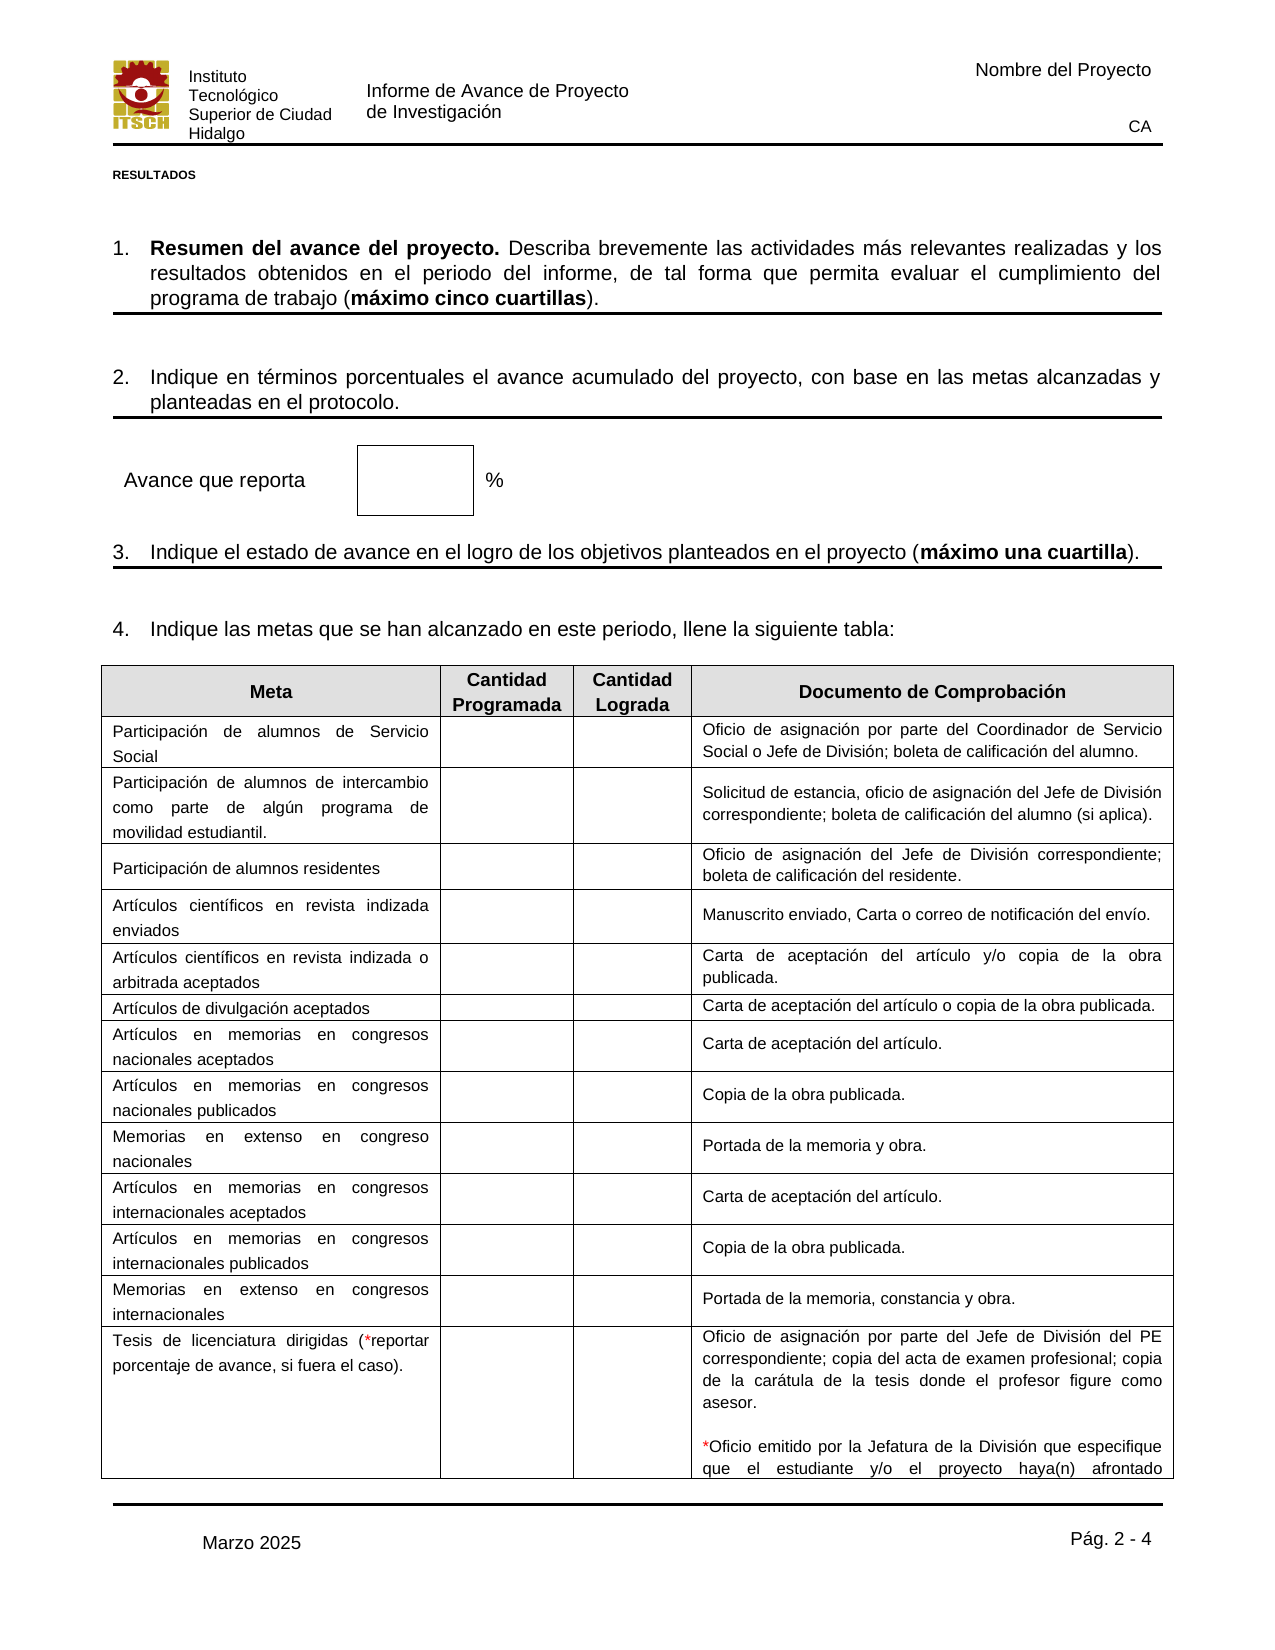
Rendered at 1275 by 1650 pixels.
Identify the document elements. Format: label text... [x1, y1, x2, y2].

table_cell [441, 944, 573, 993]
table_cell Artículos de divulgación aceptados [102, 995, 440, 1019]
table_cell [574, 890, 691, 942]
table_cell Copia de la obra publicada. [692, 1072, 1173, 1122]
list Indique el estado de avance en el logro de los objetivos planteados en el proyecto (máximo una cuartilla). [112, 540, 1162, 569]
picture [112, 59, 170, 130]
table_header Cantidad Lograda [574, 666, 691, 716]
table_cell [441, 1174, 573, 1224]
table_header Documento de Comprobación [692, 666, 1173, 716]
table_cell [102, 1327, 440, 1478]
table_cell Carta de aceptación del artículo. [692, 1021, 1173, 1071]
table_cell Artículos científicos en revista indizada o arbitrada aceptados [102, 944, 440, 993]
table_cell [574, 1276, 691, 1326]
table_cell [441, 1021, 573, 1071]
table_cell [441, 768, 573, 843]
table_cell [574, 1327, 691, 1478]
table_cell [441, 717, 573, 767]
table_cell Artículos científicos en revista indizada enviados [102, 890, 440, 942]
table_cell Copia de la obra publicada. [692, 1225, 1173, 1275]
table_cell Artículos en memorias en congresos internacionales aceptados [102, 1174, 440, 1224]
table_cell Portada de la memoria, constancia y obra. [692, 1276, 1173, 1326]
table_cell Participación de alumnos residentes [102, 844, 440, 889]
table_cell Memorias en extenso en congresos internacionales [102, 1276, 440, 1326]
table_cell [574, 944, 691, 993]
list Resumen del avance del proyecto. Describa brevemente las actividades más relevantes realizadas y los resultados obtenidos en el periodo del informe, de tal forma que permita evaluar el cumplimiento del programa de trabajo (máximo cinco cuartillas). [112, 235, 1162, 315]
table_cell Participación de alumnos de intercambio como parte de algún programa de movilidad estudiantil. [102, 768, 440, 843]
table_cell [441, 1123, 573, 1173]
table_cell Artículos en memorias en congresos nacionales publicados [102, 1072, 440, 1122]
table_cell Carta de aceptación del artículo o copia de la obra publicada. [692, 995, 1173, 1019]
table_header [358, 446, 473, 515]
table_cell Artículos en memorias en congresos nacionales aceptados [102, 1021, 440, 1071]
table_cell Solicitud de estancia, oficio de asignación del Jefe de División correspondiente; boleta de calificación del alumno (si aplica). [692, 768, 1173, 843]
table_cell Carta de aceptación del artículo y/o copia de la obra publicada. [692, 944, 1173, 993]
table_cell [441, 1276, 573, 1326]
table_cell [574, 717, 691, 767]
table_cell [574, 1174, 691, 1224]
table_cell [692, 1327, 1173, 1478]
table_cell [574, 844, 691, 889]
table_cell [574, 1072, 691, 1122]
table_cell [574, 995, 691, 1019]
table_cell [574, 1123, 691, 1173]
table_cell Artículos en memorias en congresos internacionales publicados [102, 1225, 440, 1275]
table_cell [574, 1225, 691, 1275]
table_cell [441, 995, 573, 1019]
table_cell [441, 890, 573, 942]
table_cell Oficio de asignación por parte del Coordinador de Servicio Social o Jefe de División; boleta de calificación del alumno. [692, 717, 1173, 767]
subtitle RESULTADOS [112, 158, 1162, 182]
list Indique en términos porcentuales el avance acumulado del proyecto, con base en las metas alcanzadas y planteadas en el protocolo. [112, 364, 1162, 419]
list Indique las metas que se han alcanzado en este periodo, llene la siguiente tabla: [112, 617, 1162, 641]
table_header Avance que reporta [113, 445, 357, 515]
table_cell Manuscrito enviado, Carta o correo de notificación del envío. [692, 890, 1173, 942]
table_cell [441, 844, 573, 889]
table_header Cantidad Programada [441, 666, 573, 716]
table_cell Carta de aceptación del artículo. [692, 1174, 1173, 1224]
table_header Meta [102, 666, 440, 716]
table_header % [474, 445, 1162, 515]
table_cell Portada de la memoria y obra. [692, 1123, 1173, 1173]
table_cell [574, 768, 691, 843]
table_cell Memorias en extenso en congreso nacionales [102, 1123, 440, 1173]
table_cell [441, 1327, 573, 1478]
table_cell [574, 1021, 691, 1071]
table_cell Oficio de asignación del Jefe de División correspondiente; boleta de calificación del residente. [692, 844, 1173, 889]
table_cell [441, 1072, 573, 1122]
table_cell [441, 1225, 573, 1275]
table_cell Participación de alumnos de Servicio Social [102, 717, 440, 767]
